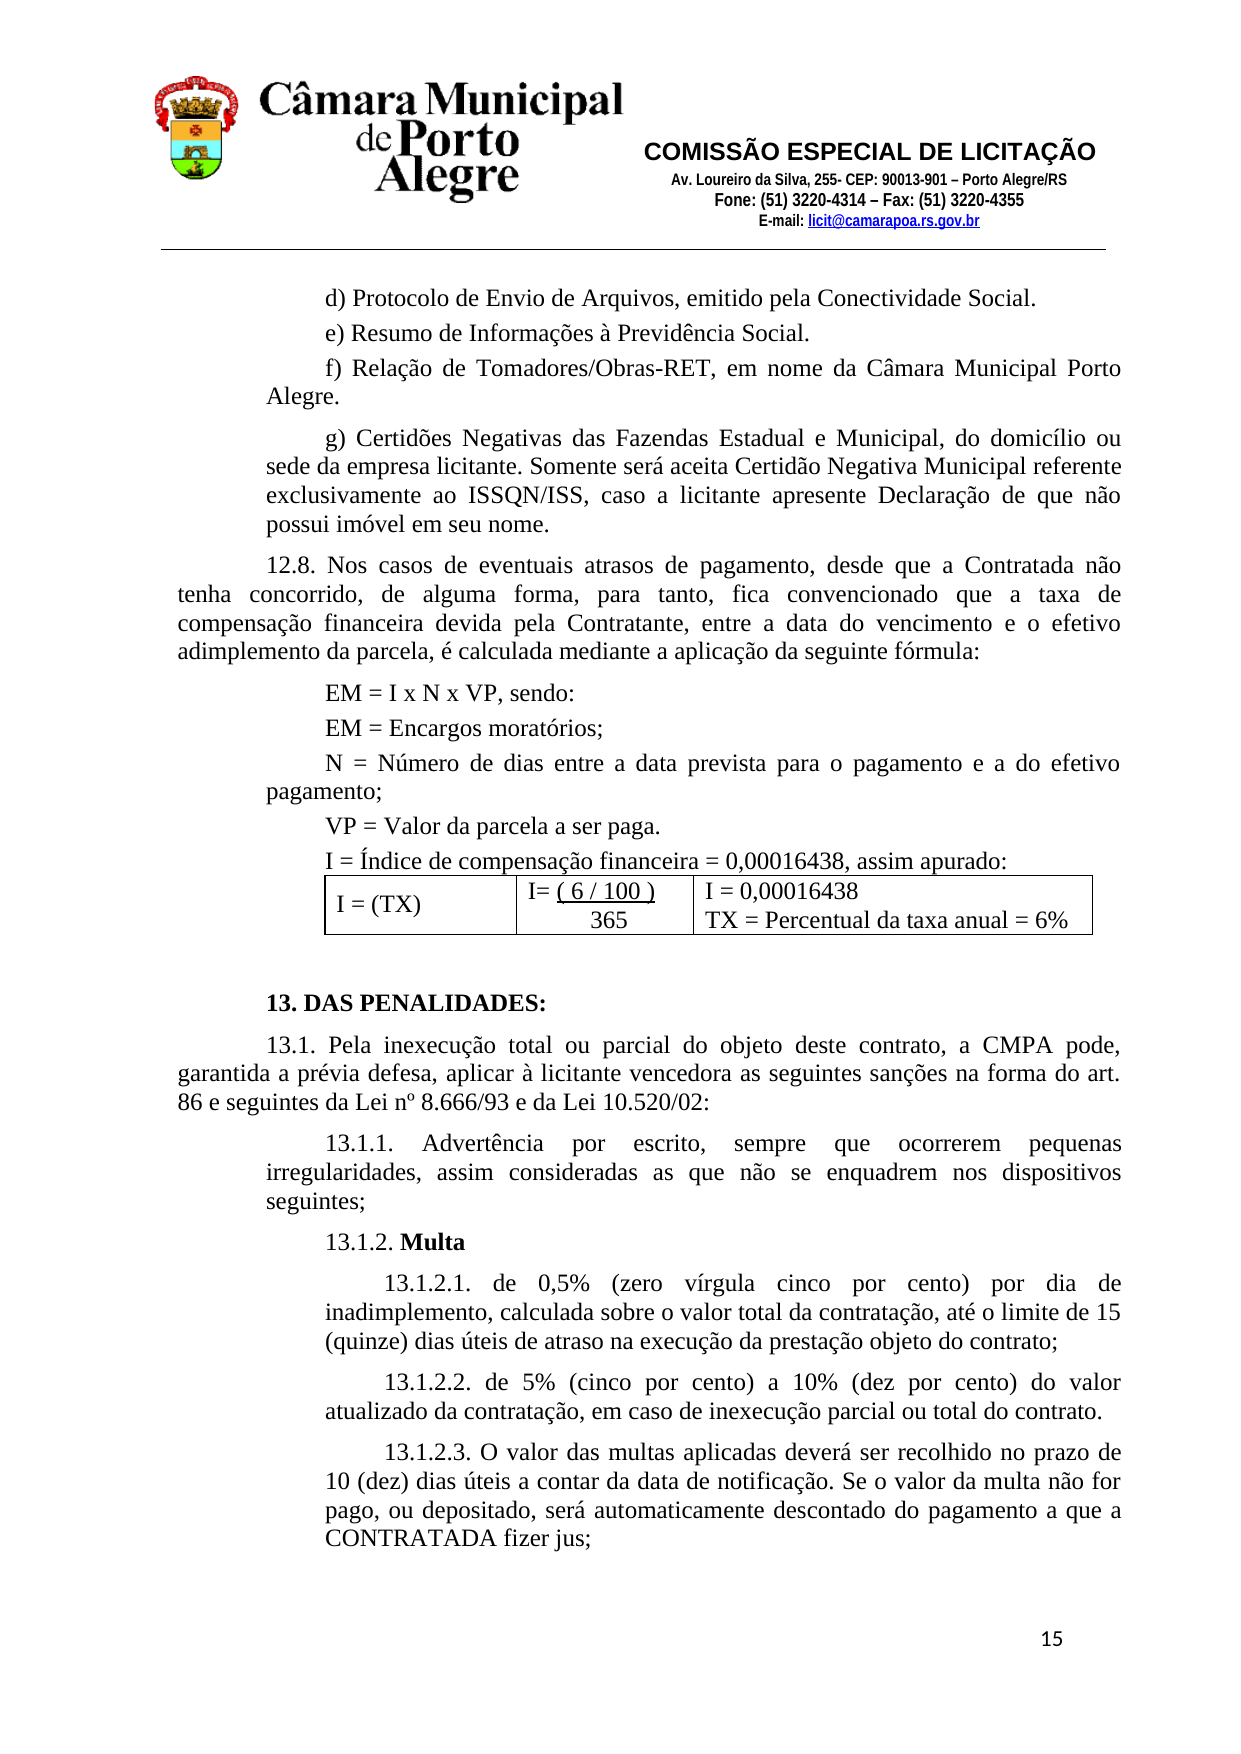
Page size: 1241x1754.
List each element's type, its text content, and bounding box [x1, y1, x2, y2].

text N = Número de dias entre a data prevista para o pagamento e a do efetivo pagamento; [266, 748, 1122, 805]
text d) Protocolo de Envio de Arquivos, emitido pela Conectividade Social. [266, 283, 1122, 311]
text EM = Encargos moratórios; [236, 713, 1122, 741]
table_header I = (TX) [326, 876, 516, 934]
text 13.1.2.1. de 0,5% (zero vírgula cinco por cento) por dia de inadimplemento, calculada sobre o valor total da contratação, até o limite de 15 (quinze) dias úteis de atraso na execução da prestação objeto do contrato; [325, 1268, 1122, 1355]
text EM = I x N x VP, sendo: [236, 678, 1122, 706]
text f) Relação de Tomadores/Obras-RET, em nome da Câmara Municipal Porto Alegre. [266, 353, 1122, 410]
text 13.1.2. Multa [266, 1227, 1122, 1256]
text 12.8. Nos casos de eventuais atrasos de pagamento, desde que a Contratada não tenha concorrido, de alguma forma, para tanto, fica convencionado que a taxa de compensação financeira devida pela Contratante, entre a data do vencimento e o efetivo adimplemento da parcela, é calculada mediante a aplicação da seguinte fórmula: [177, 550, 1122, 665]
table_header I = 0,00016438 TX = Percentual da taxa anual = 6% [694, 876, 1092, 934]
text 13.1.1. Advertência por escrito, sempre que ocorrerem pequenas irregularidades, assim consideradas as que não se enquadrem nos dispositivos seguintes; [266, 1128, 1122, 1215]
text VP = Valor da parcela a ser paga. [236, 811, 1122, 840]
text 13.1.2.2. de 5% (cinco por cento) a 10% (dez por cento) do valor atualizado da contratação, em caso de inexecução parcial ou total do contrato. [325, 1367, 1122, 1425]
text g) Certidões Negativas das Fazendas Estadual e Municipal, do domicílio ou sede da empresa licitante. Somente será aceita Certidão Negativa Municipal referente exclusivamente ao ISSQN/ISS, caso a licitante apresente Declaração de que não possui imóvel em seu nome. [266, 423, 1122, 538]
text 13. DAS PENALIDADES: [177, 988, 1122, 1017]
table_header I= ( 6 / 100 ) 365 [517, 876, 693, 934]
text 13.1.2.3. O valor das multas aplicadas deverá ser recolhido no prazo de 10 (dez) dias úteis a contar da data de notificação. Se o valor da multa não for pago, ou depositado, será automaticamente descontado do pagamento a que a CONTRATADA fizer jus; [325, 1437, 1122, 1552]
text e) Resumo de Informações à Previdência Social. [266, 318, 1122, 346]
text I = Índice de compensação financeira = 0,00016438, assim apurado: [236, 846, 1122, 875]
text 13.1. Pela inexecução total ou parcial do objeto deste contrato, a CMPA pode, garantida a prévia defesa, aplicar à licitante vencedora as seguintes sanções na forma do art. 86 e seguintes da Lei nº 8.666/93 e da Lei 10.520/02: [177, 1030, 1122, 1116]
picture [154, 76, 624, 203]
